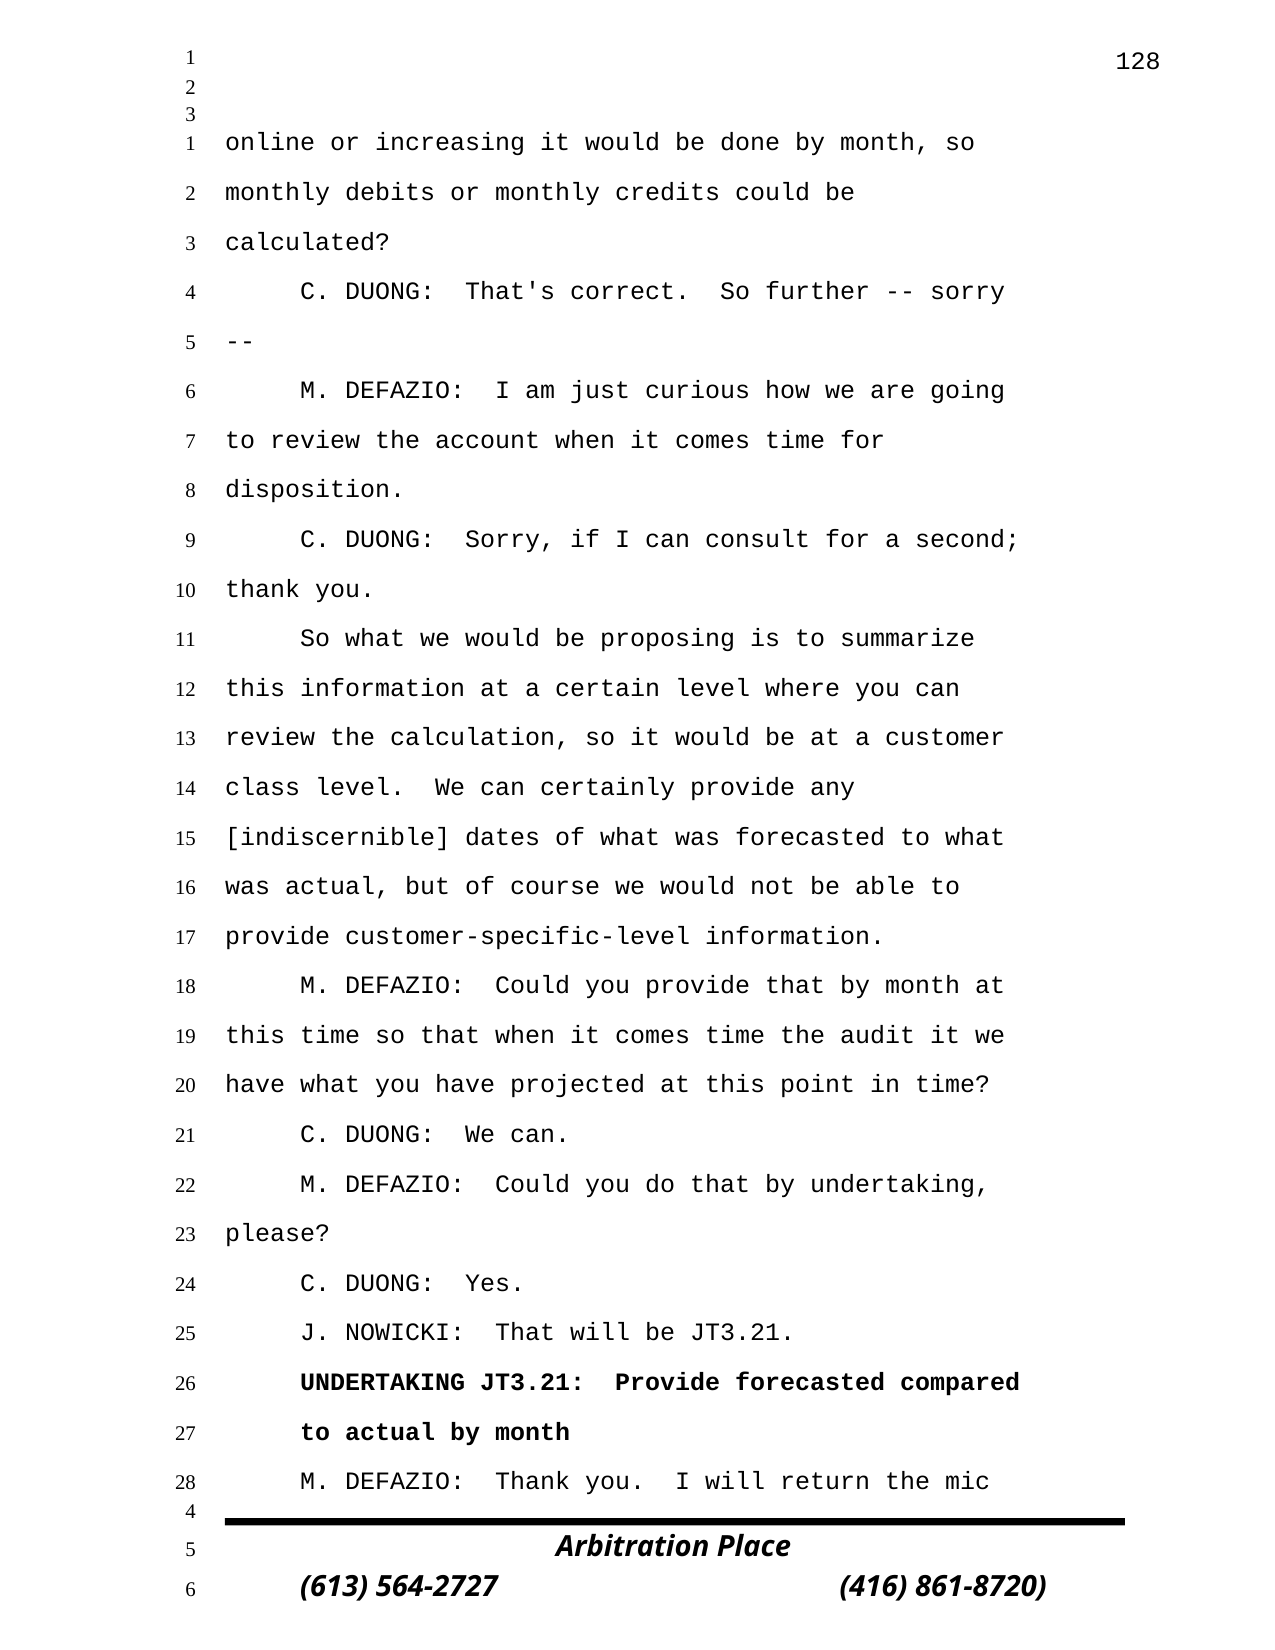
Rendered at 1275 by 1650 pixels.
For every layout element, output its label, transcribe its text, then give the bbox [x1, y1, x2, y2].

text C. DUONG: Sorry, if I can consult for a second; thank you. [225, 527, 1033, 604]
text C. DUONG: We can. [225, 1122, 1033, 1150]
text M. DEFAZIO: Could you provide that by month at this time so that when it comes time the audit it we have what you have projected at this point in time? [225, 973, 1033, 1100]
text M. DEFAZIO: I am just curious how we are going to review the account when it comes time for disposition. [225, 378, 1033, 505]
text M. DEFAZIO: Could you do that by undertaking, please? [225, 1171, 1033, 1249]
text So what we would be proposing is to summarize this information at a certain level where you can review the calculation, so it would be at a customer class level. We can certainly provide any [indiscernible] dates of what was forecasted to what was actual, but of course we would not be able to provide customer-specific-level information. [225, 626, 1033, 952]
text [225, 1469, 1033, 1497]
text UNDERTAKING JT3.21: Provide forecasted compared to actual by month [300, 1369, 1033, 1447]
text J. NOWICKI: That will be JT3.21. [225, 1320, 1033, 1348]
text C. DUONG: That's correct. So further -- sorry -- [225, 279, 1033, 357]
text C. DUONG: Yes. [225, 1270, 1033, 1299]
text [225, 130, 1033, 257]
